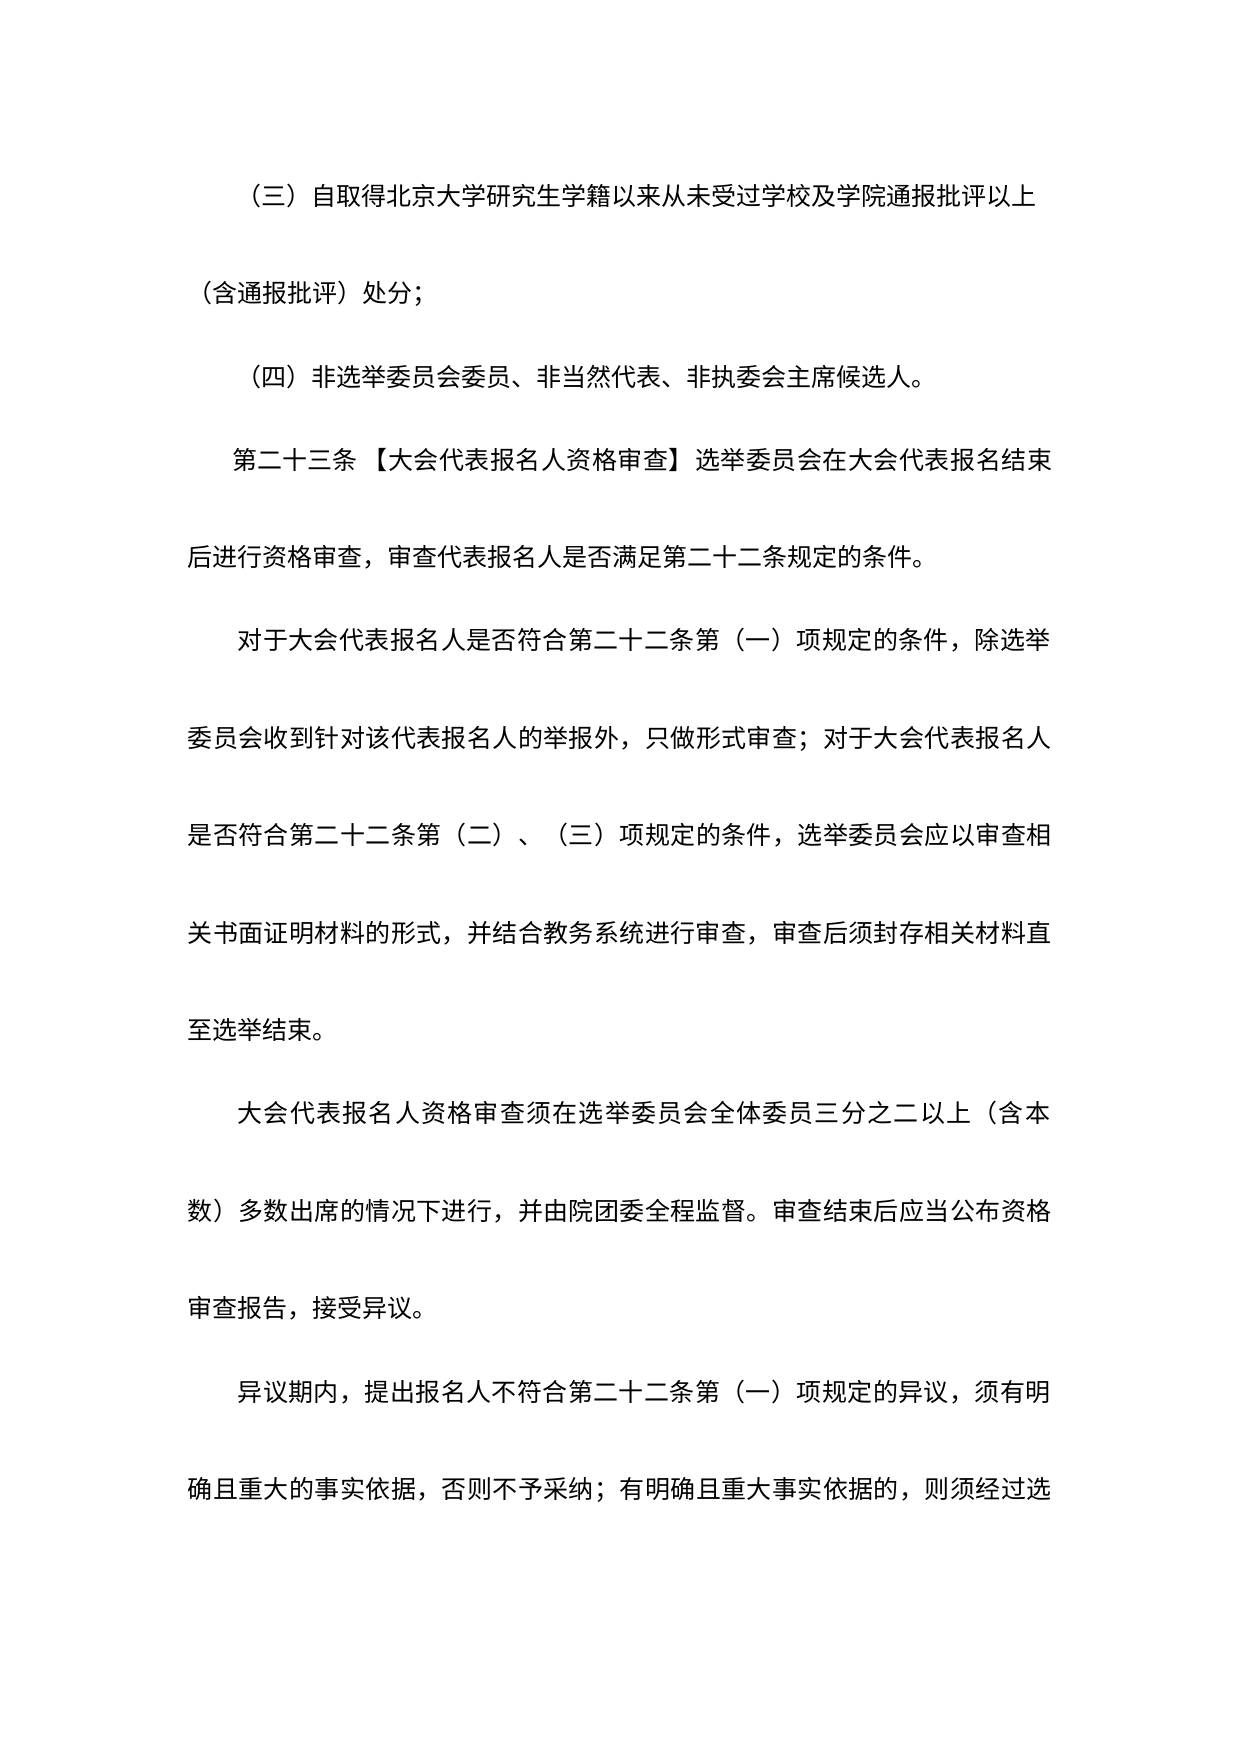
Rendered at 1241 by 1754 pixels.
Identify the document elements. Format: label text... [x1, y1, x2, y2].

text 大会代表报名人资格审查须在选举委员会全体委员三分之二以上（含本数）多数出席的情况下进行，并由院团委全程监督。审查结束后应当公布资格审查报告，接受异议。 [187, 1079, 1053, 1339]
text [187, 1358, 1053, 1520]
text 对于大会代表报名人是否符合第二十二条第（一）项规定的条件，除选举委员会收到针对该代表报名人的举报外，只做形式审查；对于大会代表报名人是否符合第二十二条第（二）、（三）项规定的条件，选举委员会应以审查相关书面证明材料的形式，并结合教务系统进行审查，审查后须封存相关材料直至选举结束。 [187, 606, 1053, 1061]
text （三）自取得北京大学研究生学籍以来从未受过学校及学院通报批评以上（含通报批评）处分； [187, 162, 1053, 324]
text （四）非选举委员会委员、非当然代表、非执委会主席候选人。 [187, 343, 1053, 408]
list 【大会代表报名人资格审查】选举委员会在大会代表报名结束后进行资格审查，审查代表报名人是否满足第二十二条规定的条件。 [187, 426, 1053, 588]
